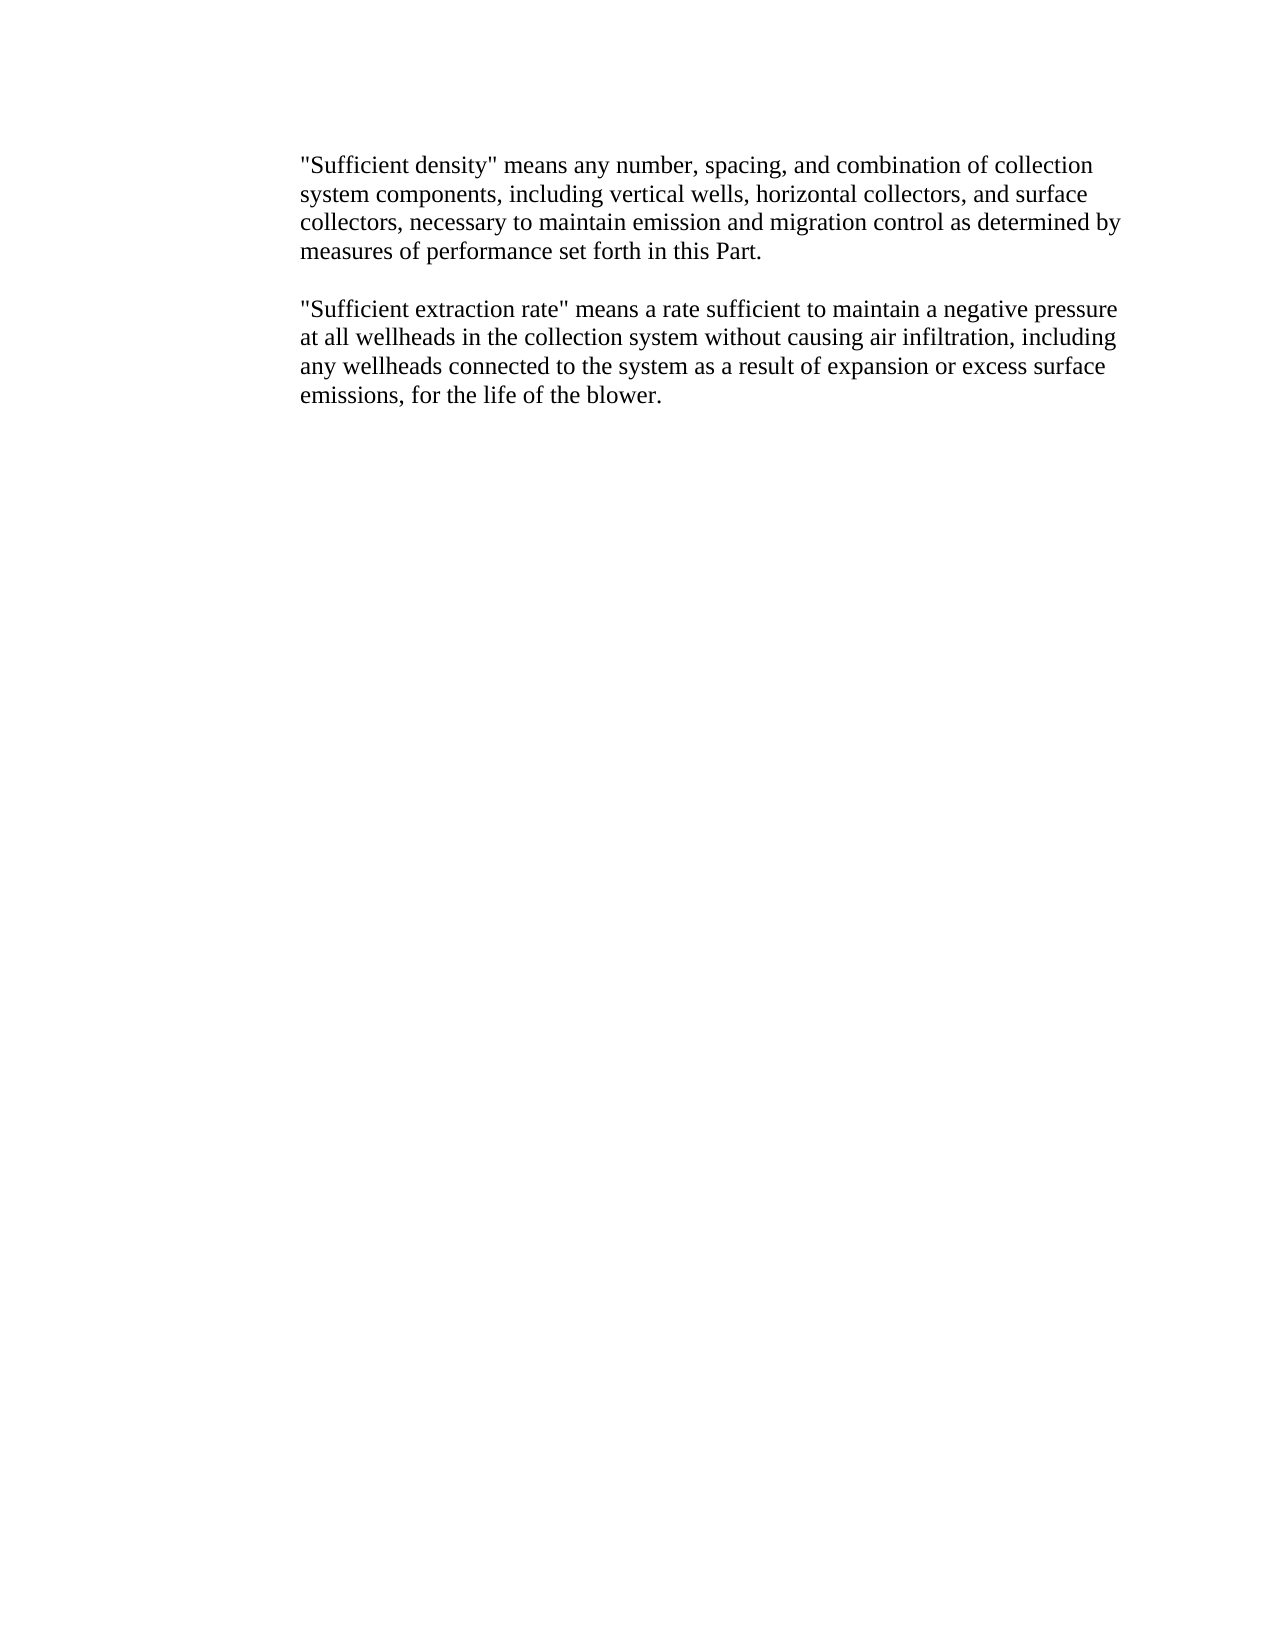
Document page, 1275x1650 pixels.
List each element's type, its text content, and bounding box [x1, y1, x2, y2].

text "Sufficient density" means any number, spacing, and combination of collection system components, including vertical wells, horizontal collectors, and surface collectors, necessary to maintain emission and migration control as determined by measures of performance set forth in this Part. [225, 150, 1125, 265]
text "Sufficient extraction rate" means a rate sufficient to maintain a negative pressure at all wellheads in the collection system without causing air infiltration, including any wellheads connected to the system as a result of expansion or excess surface emissions, for the life of the blower. [225, 294, 1125, 409]
